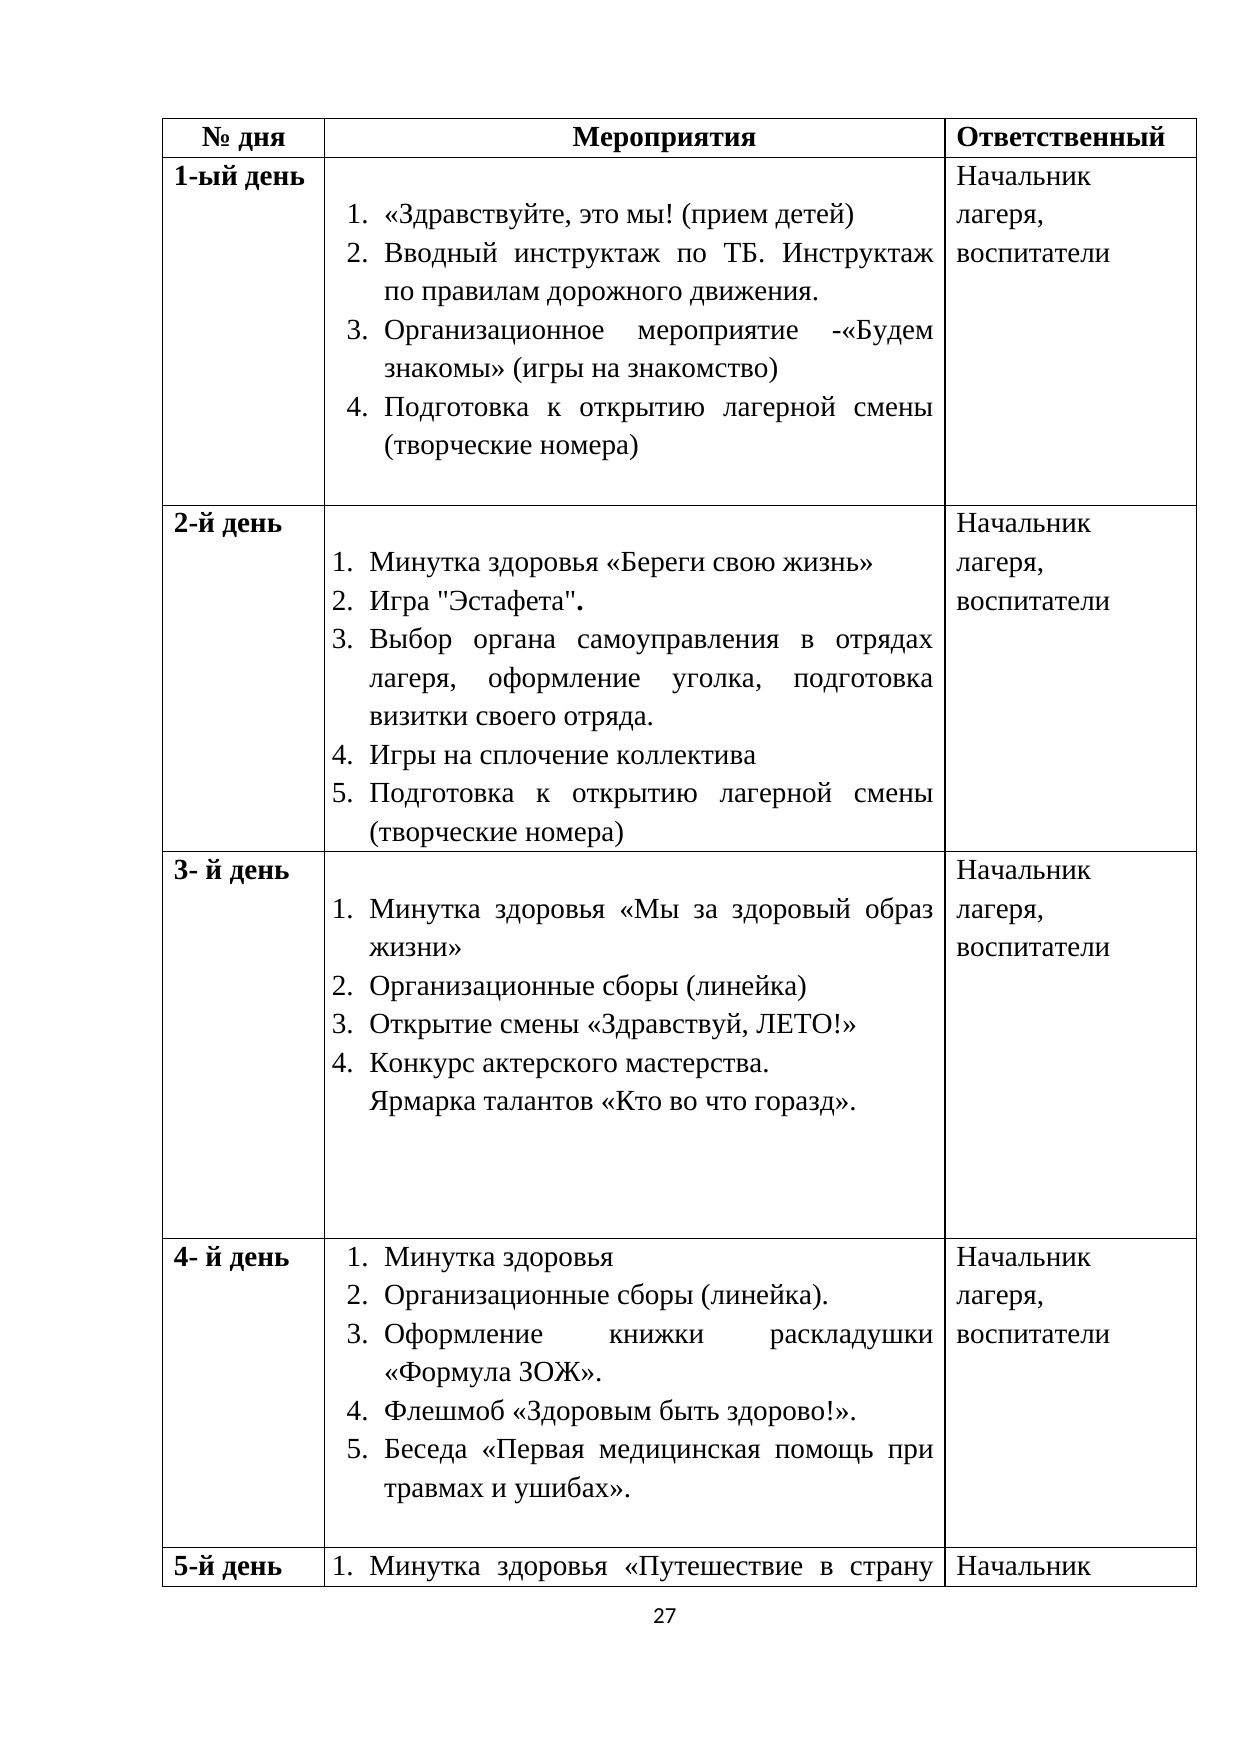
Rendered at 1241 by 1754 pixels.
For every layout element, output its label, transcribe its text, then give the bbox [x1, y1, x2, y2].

table_cell Начальник лагеря, воспитатели [946, 158, 1196, 504]
table_cell «Здравствуйте, это мы! (прием детей) Вводный инструктаж по ТБ. Инструктаж по правилам дорожного движения. Организационное мероприятие -«Будем знакомы» (игры на знакомство) Подготовка к открытию лагерной смены (творческие номера) [325, 158, 944, 504]
table_cell Минутка здоровья Организационные сборы (линейка). Оформление книжки раскладушки «Формула ЗОЖ». Флешмоб «Здоровым быть здорово!». Беседа «Первая медицинская помощь при травмах и ушибах». [325, 1239, 944, 1547]
table_cell Начальник лагеря, воспитатели [946, 506, 1196, 851]
table_cell Минутка здоровья «Береги свою жизнь» Игра "Эстафета". Выбор органа самоуправления в отрядах лагеря, оформление уголка, подготовка визитки своего отряда. Игры на сплочение коллектива Подготовка к открытию лагерной смены (творческие номера) [325, 506, 944, 851]
table_header Мероприятия [325, 119, 944, 157]
table_cell 2-й день [163, 506, 324, 851]
table_header Ответственный [946, 119, 1196, 157]
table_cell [325, 1548, 944, 1586]
table_cell Начальник лагеря, воспитатели [946, 852, 1196, 1238]
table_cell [946, 1548, 1196, 1586]
table_cell Начальник лагеря, воспитатели [946, 1239, 1196, 1547]
table_cell 4- й день [163, 1239, 324, 1547]
table_cell 1-ый день [163, 158, 324, 504]
table_cell 5-й день [163, 1548, 324, 1586]
table_header № дня [163, 119, 324, 157]
table_cell Минутка здоровья «Мы за здоровый образ жизни» Организационные сборы (линейка) Открытие смены «Здравствуй, ЛЕТО!» Конкурс актерского мастерства. Ярмарка талантов «Кто во что горазд». [325, 852, 944, 1238]
table_cell 3- й день [163, 852, 324, 1238]
